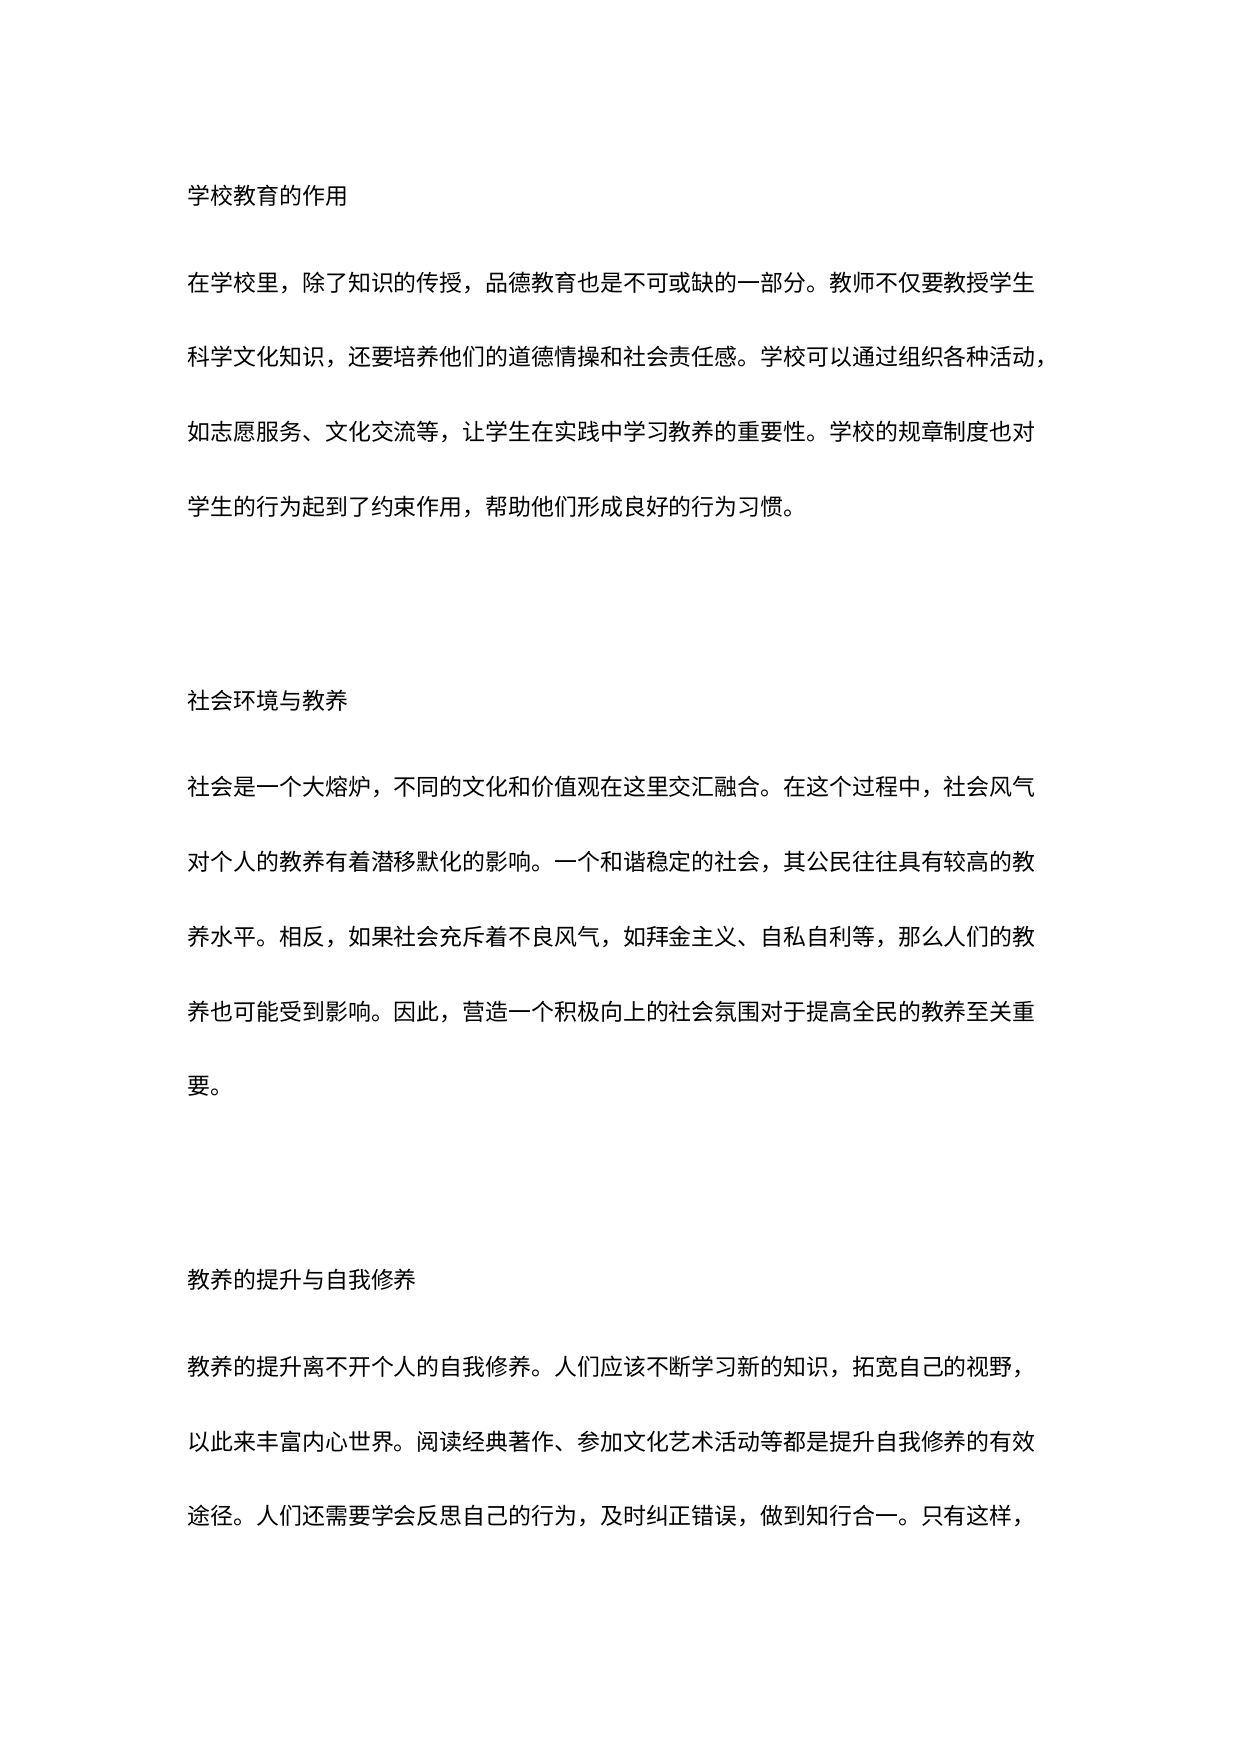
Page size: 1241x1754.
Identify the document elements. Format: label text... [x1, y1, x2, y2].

text 学校教育的作用 [187, 162, 1053, 227]
text 在学校里，除了知识的传授，品德教育也是不可或缺的一部分。教师不仅要教授学生科学文化知识，还要培养他们的道德情操和社会责任感。学校可以通过组织各种活动，如志愿服务、文化交流等，让学生在实践中学习教养的重要性。学校的规章制度也对学生的行为起到了约束作用，帮助他们形成良好的行为习惯。 [187, 248, 1053, 538]
text 教养的提升与自我修养 [187, 1246, 1053, 1311]
text 社会环境与教养 [187, 667, 1053, 732]
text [187, 1333, 1053, 1547]
text 社会是一个大熔炉，不同的文化和价值观在这里交汇融合。在这个过程中，社会风气对个人的教养有着潜移默化的影响。一个和谐稳定的社会，其公民往往具有较高的教养水平。相反，如果社会充斥着不良风气，如拜金主义、自私自利等，那么人们的教养也可能受到影响。因此，营造一个积极向上的社会氛围对于提高全民的教养至关重要。 [187, 753, 1053, 1117]
